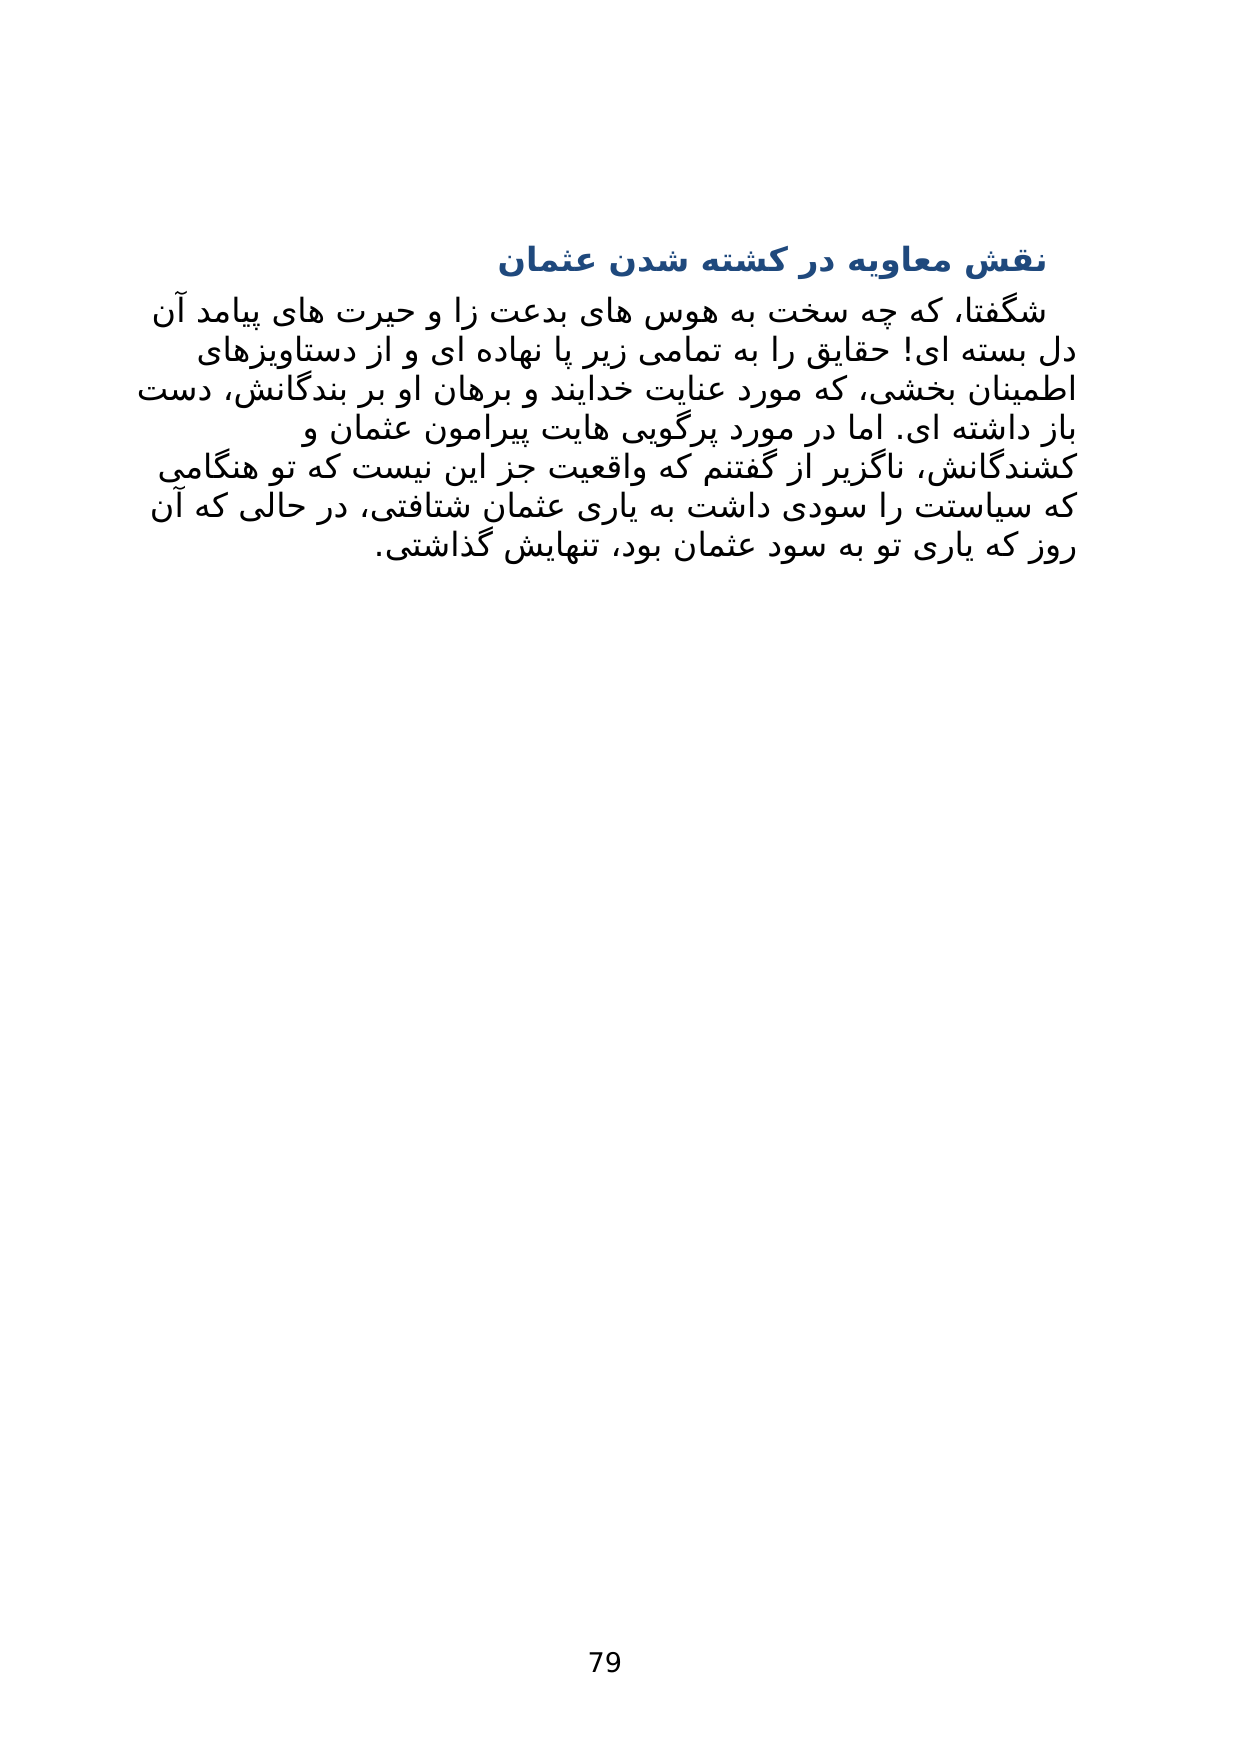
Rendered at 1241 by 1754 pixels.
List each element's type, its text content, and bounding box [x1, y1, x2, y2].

text شگفتا، كه چه سخت به هوس های بدعت زا و حيرت های پيامد آن دل بسته ای! حقايق را به تمامی زير پا نهاده ای و از دستاويزهای اطمينان بخشی، كه مورد عنايت خدايند و برهان او بر بندگانش، دست باز داشته ای. اما در مورد پرگويی هايت پيرامون عثمان و كشندگانش، ناگزير از گفتنم كه واقعيت جز اين نيست كه تو هنگامی كه سياستت را سودی داشت به ياری عثمان شتافتی، در حالی كه آن روز كه ياری تو به سود عثمان بود، تنهايش گذاشتی. [131, 292, 1078, 564]
subtitle نقش معاويه در كشته شدن عثمان [131, 241, 1078, 279]
